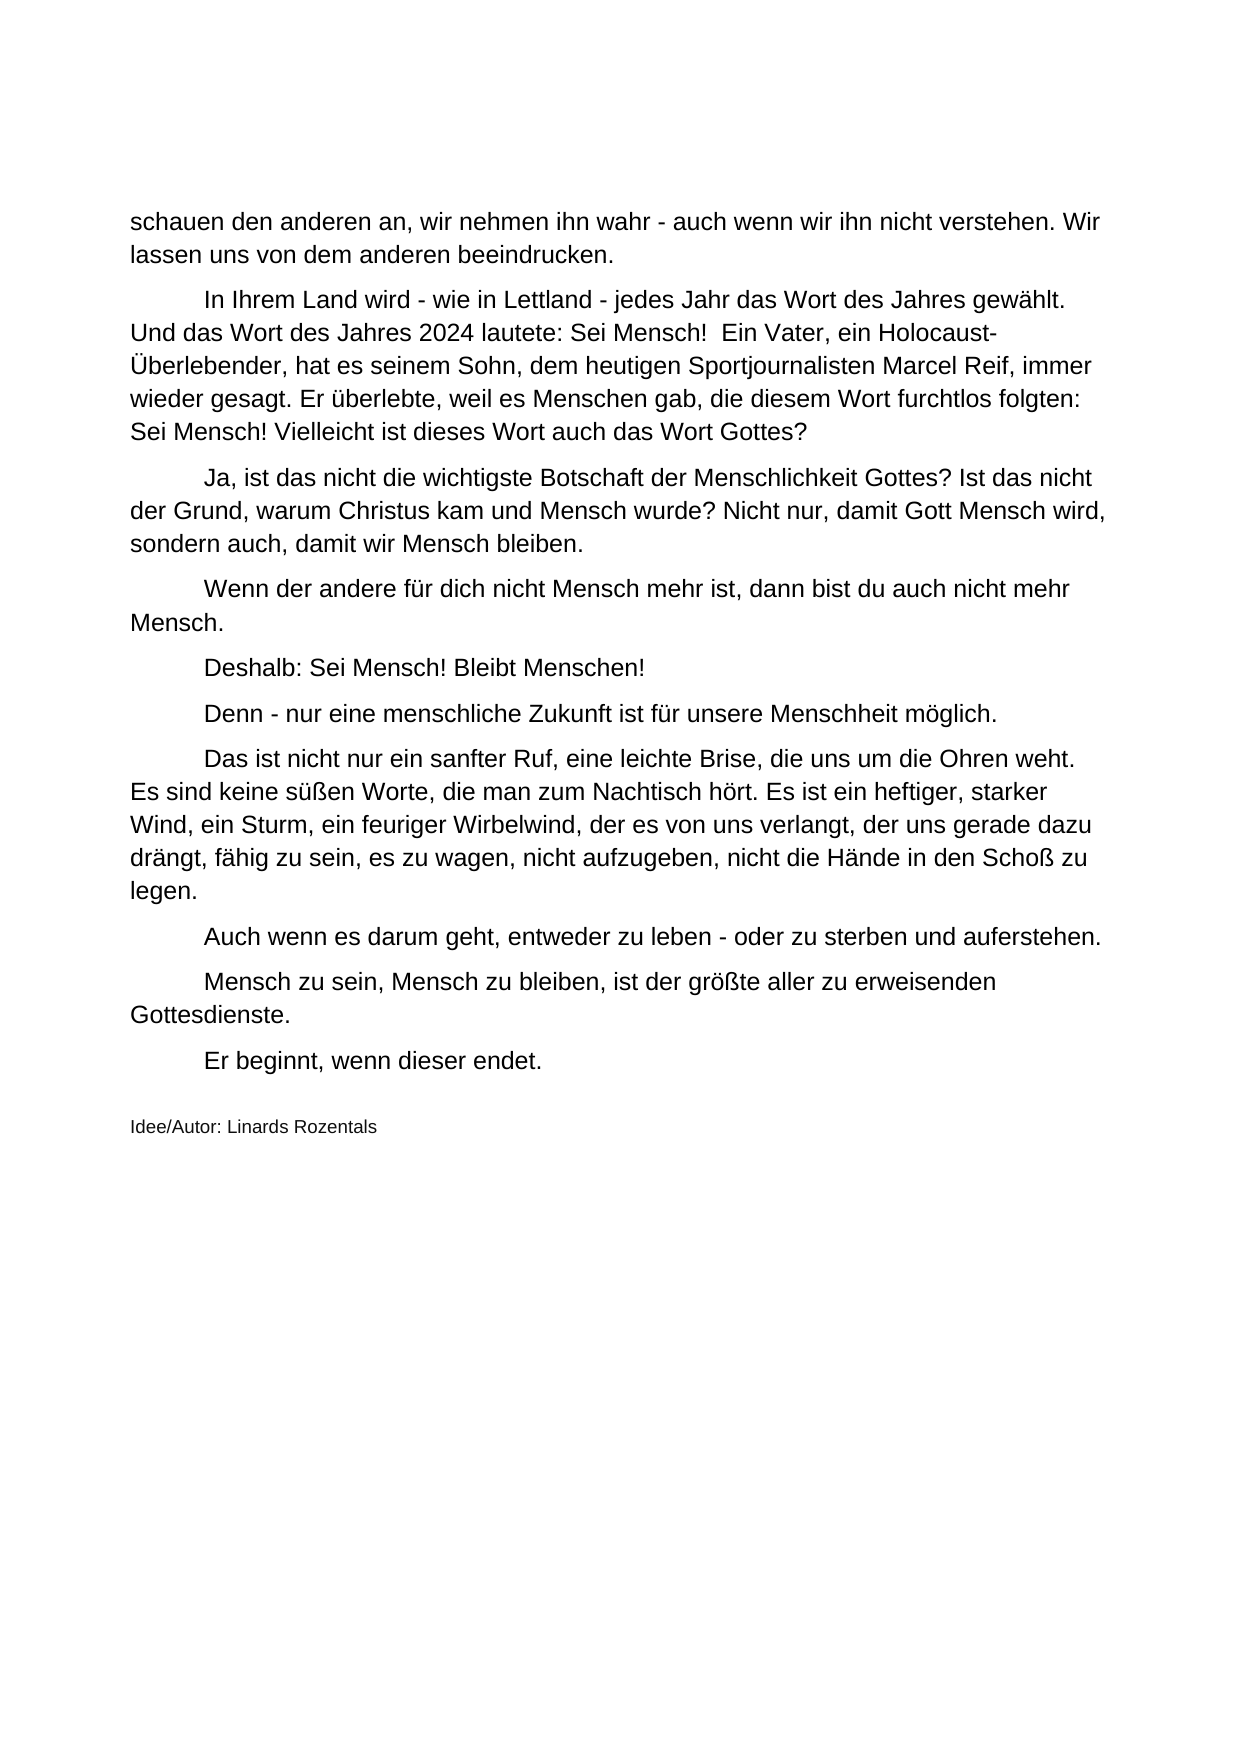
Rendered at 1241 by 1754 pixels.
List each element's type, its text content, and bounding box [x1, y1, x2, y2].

text Er beginnt, wenn dieser endet. [130, 1046, 1110, 1074]
text Denn - nur eine menschliche Zukunft ist für unsere Menschheit möglich. [130, 698, 1110, 727]
text Ja, ist das nicht die wichtigste Botschaft der Menschlichkeit Gottes? Ist das nicht der Grund, warum Christus kam und Mensch wurde? Nicht nur, damit Gott Mensch wird, sondern auch, damit wir Mensch bleiben. [130, 463, 1110, 558]
text Idee/Autor: Linards Rozentals [130, 1116, 1110, 1138]
text Deshalb: Sei Mensch! Bleibt Menschen! [130, 653, 1110, 682]
text Wenn der andere für dich nicht Mensch mehr ist, dann bist du auch nicht mehr Mensch. [130, 574, 1110, 636]
text Das ist nicht nur ein sanfter Ruf, eine leichte Brise, die uns um die Ohren weht. Es sind keine süßen Worte, die man zum Nachtisch hört. Es ist ein heftiger, starker Wind, ein Sturm, ein feuriger Wirbelwind, der es von uns verlangt, der uns gerade dazu drängt, fähig zu sein, es zu wagen, nicht aufzugeben, nicht die Hände in den Schoß zu legen. [130, 744, 1110, 905]
text Mensch zu sein, Mensch zu bleiben, ist der größte aller zu erweisenden Gottesdienste. [130, 967, 1110, 1029]
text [130, 207, 1110, 268]
text Auch wenn es darum geht, entweder zu leben - oder zu sterben und auferstehen. [130, 922, 1110, 950]
text In Ihrem Land wird - wie in Lettland - jedes Jahr das Wort des Jahres gewählt. Und das Wort des Jahres 2024 lautete: Sei Mensch! Ein Vater, ein Holocaust-Überlebender, hat es seinem Sohn, dem heutigen Sportjournalisten Marcel Reif, immer wieder gesagt. Er überlebte, weil es Menschen gab, die diesem Wort furchtlos folgten: Sei Mensch! Vielleicht ist dieses Wort auch das Wort Gottes? [130, 285, 1110, 446]
